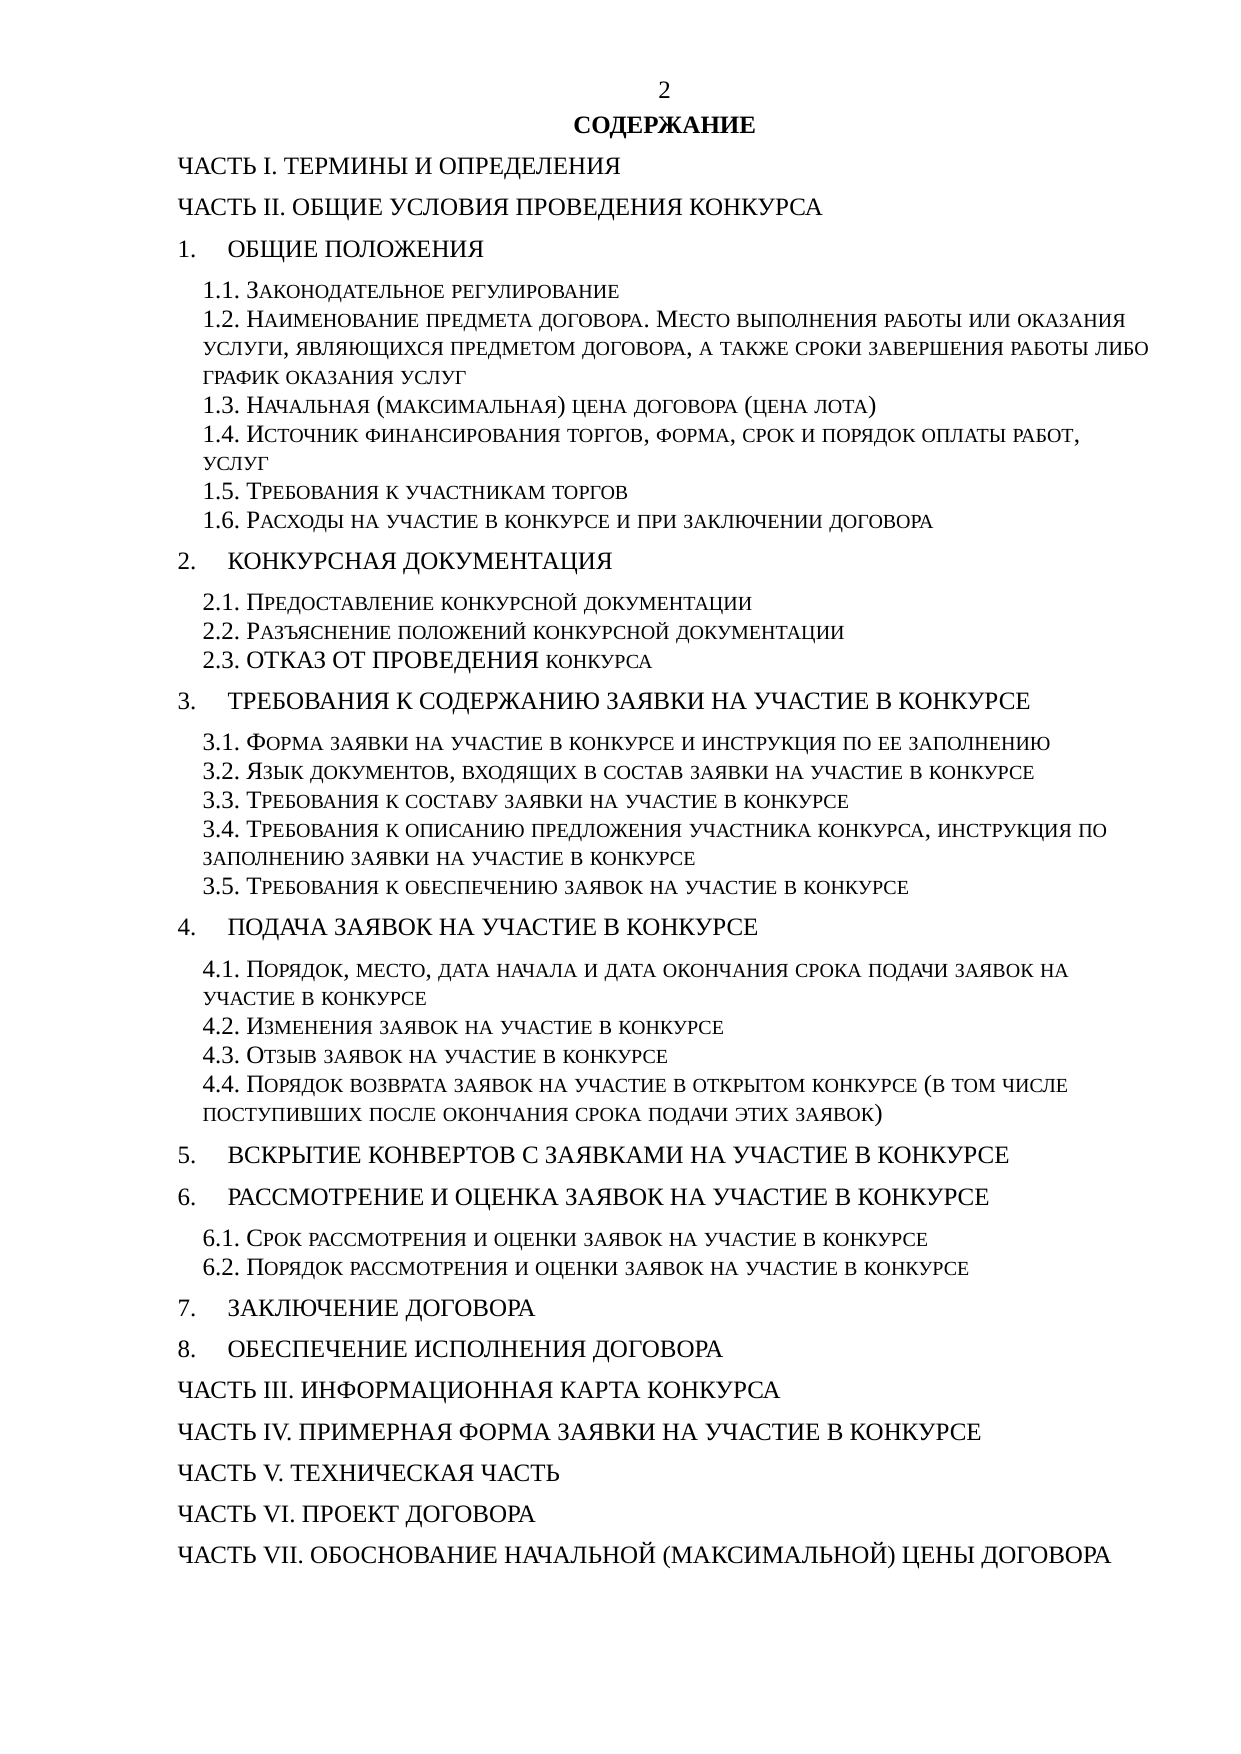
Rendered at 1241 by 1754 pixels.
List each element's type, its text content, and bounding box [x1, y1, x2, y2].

text 4.3. Отзыв заявок на участие в конкурсе [202, 1040, 1152, 1069]
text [177, 1541, 1152, 1569]
text 3.1. Форма заявки на участие в конкурсе и инструкция по ее заполнению [202, 727, 1152, 756]
text 6.1. Срок рассмотрения и оценки заявок на участие в конкурсе [202, 1223, 1152, 1252]
text 4.1. Порядок, место, дата начала и дата окончания срока подачи заявок на участие в конкурсе [202, 954, 1152, 1011]
text 2.2. Разъяснение положений конкурсной документации [202, 616, 1152, 645]
text 1.5. Требования к участникам торгов [202, 476, 1152, 505]
text 2. КОНКУРСНАЯ ДОКУМЕНТАЦИЯ [177, 546, 1152, 575]
text 2.1. Предоставление конкурсной документации [202, 587, 1152, 616]
text 1.6. Расходы на участие в конкурсе и при заключении договора [202, 505, 1152, 534]
text СОДЕРЖАНИЕ [177, 110, 1152, 139]
text 7. ЗАКЛЮЧЕНИЕ договора [177, 1293, 1152, 1322]
text 3.5. Требования к обеспечению заявок на участие в конкурсе [202, 871, 1152, 900]
text 5. ВСКРЫТИЕ КОНВЕРТОВ С ЗАЯВКАМИ НА УЧАСТИЕ В КОНКУРСЕ [177, 1141, 1152, 1169]
text 3.4. Требования к описанию предложения участника конкурса, инструкция по заполнению заявки на участие в конкурсе [202, 814, 1152, 871]
text ЧАСТЬ V. ТЕХНИЧЕСКАЯ ЧАСТЬ [177, 1458, 1152, 1487]
text ЧАСТЬ III. ИНФОРМАЦИОННАЯ КАРТА КОНКУРСА [177, 1376, 1152, 1404]
text 3. ТРЕБОВАНИЯ К СОДЕРЖАНИЮ ЗАЯВКИ НА УЧАСТИЕ В КОНКУРСЕ [177, 686, 1152, 715]
text 1.4. Источник финансирования торгов, форма, срок и порядок оплаты работ, услуг [202, 419, 1152, 476]
text 8. ОБЕСПЕЧЕНИЕ ИСПОЛНЕНИЯ договора [177, 1334, 1152, 1363]
text 4.4. Порядок возврата заявок на участие в открытом конкурсе (в том числе поступивших после окончания срока подачи этих заявок) [202, 1069, 1152, 1128]
text ЧАСТЬ I. ТЕРМИНЫ И ОПРЕДЕЛЕНИЯ [177, 151, 1152, 180]
text 2.3. ОТКАЗ ОТ ПРОВЕДЕНИЯ конкурса [202, 645, 1152, 674]
text 1.1. Законодательное регулирование [202, 275, 1152, 304]
text 1. ОБЩИЕ ПОЛОЖЕНИЯ [177, 234, 1152, 262]
text ЧАСТЬ VI. ПРОЕКТ договора [177, 1499, 1152, 1528]
text 1.2. Наименование предмета договора. Место выполнения работы или оказания услуги, являющихся предметом договора, а также сроки завершения работы либо график оказания услуг [202, 304, 1152, 390]
text 6. РАССМОТРЕНИЕ И ОЦЕНКА ЗАЯВОК НА УЧАСТИЕ В КОНКУРСЕ [177, 1182, 1152, 1211]
text 4. ПОДАЧА ЗАЯВОК НА УЧАСТИЕ В КОНКУРСЕ [177, 912, 1152, 941]
text ЧАСТЬ II. ОБЩИЕ УСЛОВИЯ ПРОВЕДЕНИЯ КОНКУРСА [177, 192, 1152, 221]
text 3.3. Требования к составу заявки на участие в конкурсе [202, 785, 1152, 814]
text ЧАСТЬ IV. ПРИМЕРНАЯ ФОРМА ЗАЯВКИ НА УЧАСТИЕ В КОНКУРСЕ [177, 1417, 1152, 1446]
text 1.3. Начальная (максимальная) цена договора (цена лота) [202, 390, 1152, 419]
text 3.2. Язык документов, входящих в состав заявки на участие в конкурсе [202, 756, 1152, 785]
text 4.2. Изменения заявок на участие в конкурсе [202, 1011, 1152, 1040]
text 6.2. Порядок рассмотрения и оценки заявок на участие в конкурсе [202, 1252, 1152, 1281]
